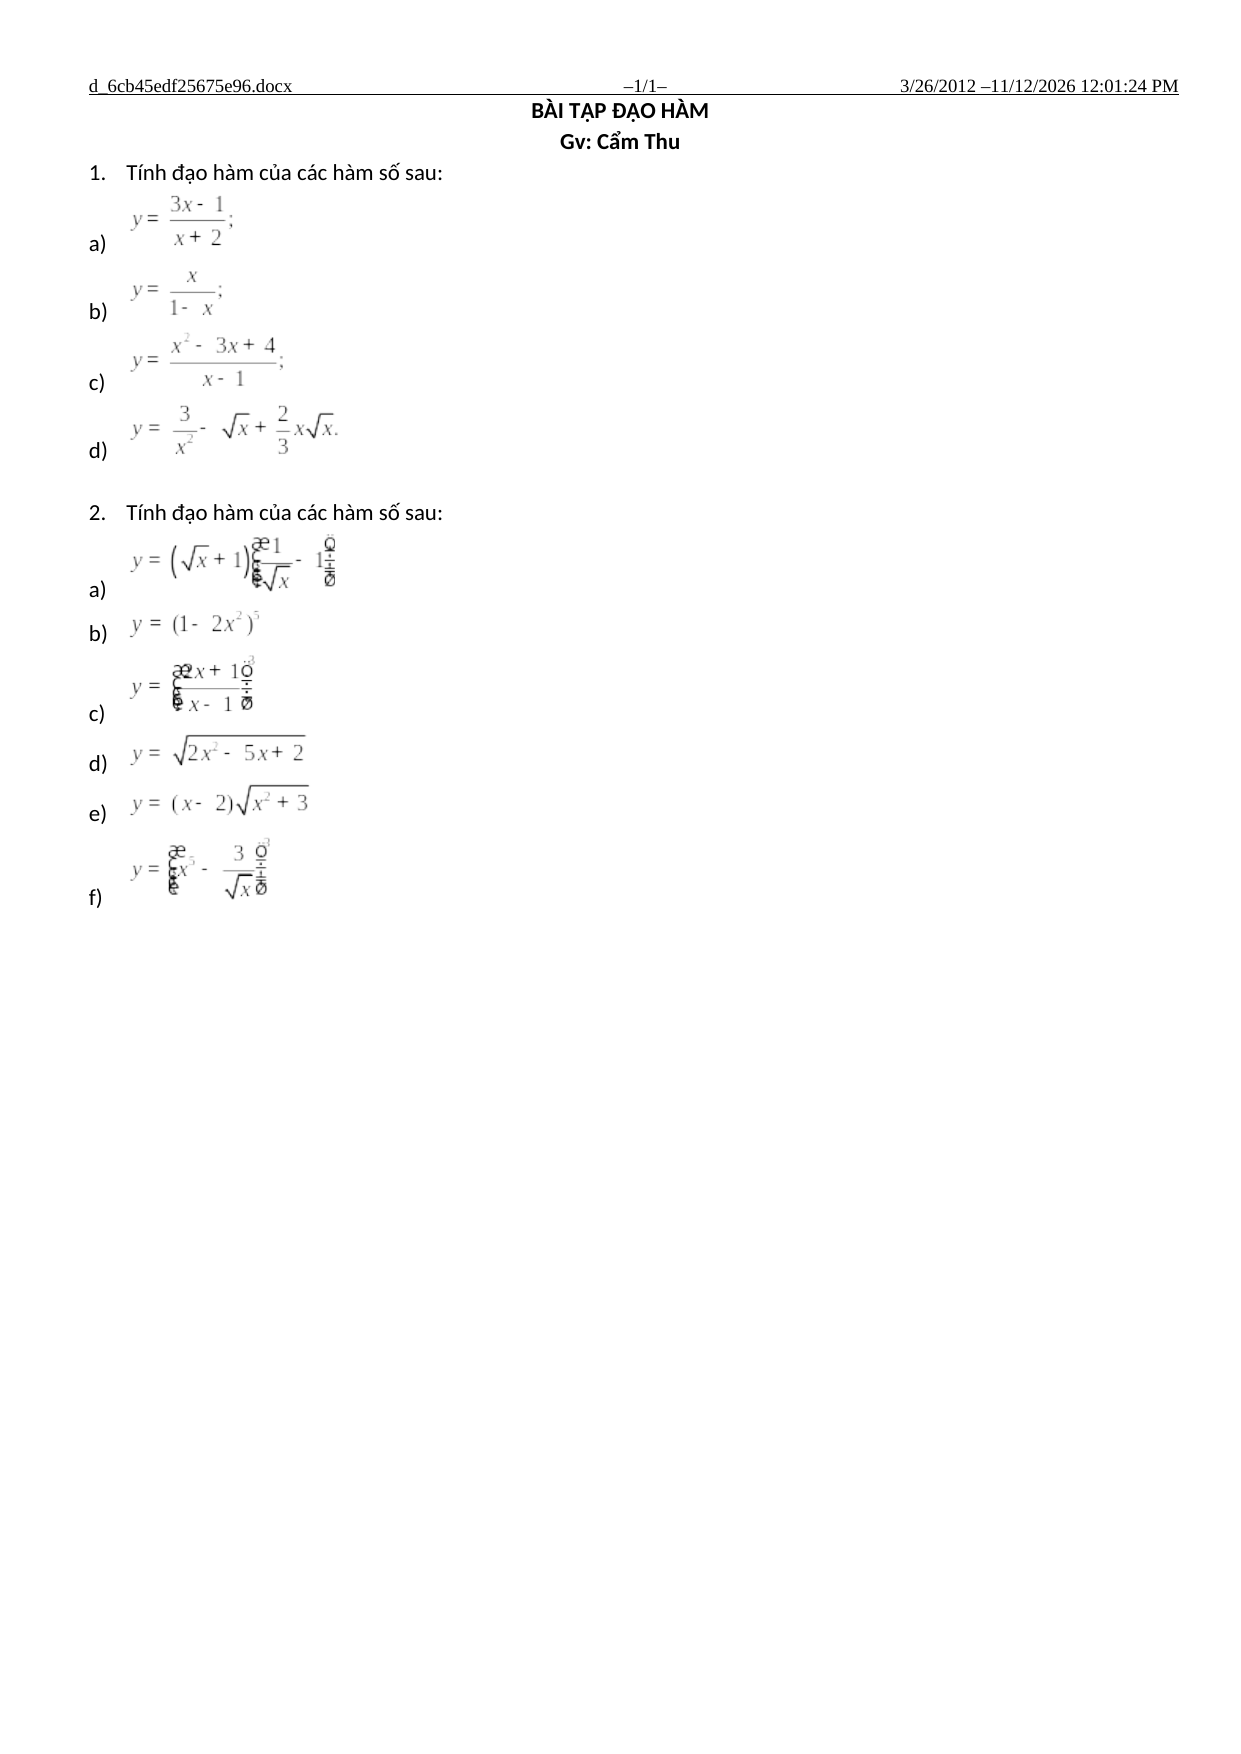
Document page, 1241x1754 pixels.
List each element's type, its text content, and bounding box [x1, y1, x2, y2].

list Tính đạo hàm của các hàm số sau: [89, 158, 1152, 186]
list Tính đạo hàm của các hàm số sau: [89, 498, 1152, 526]
text Gv: Cẩm Thu [89, 127, 1152, 155]
text BÀI TẬP ĐẠO HÀM [89, 97, 1152, 124]
